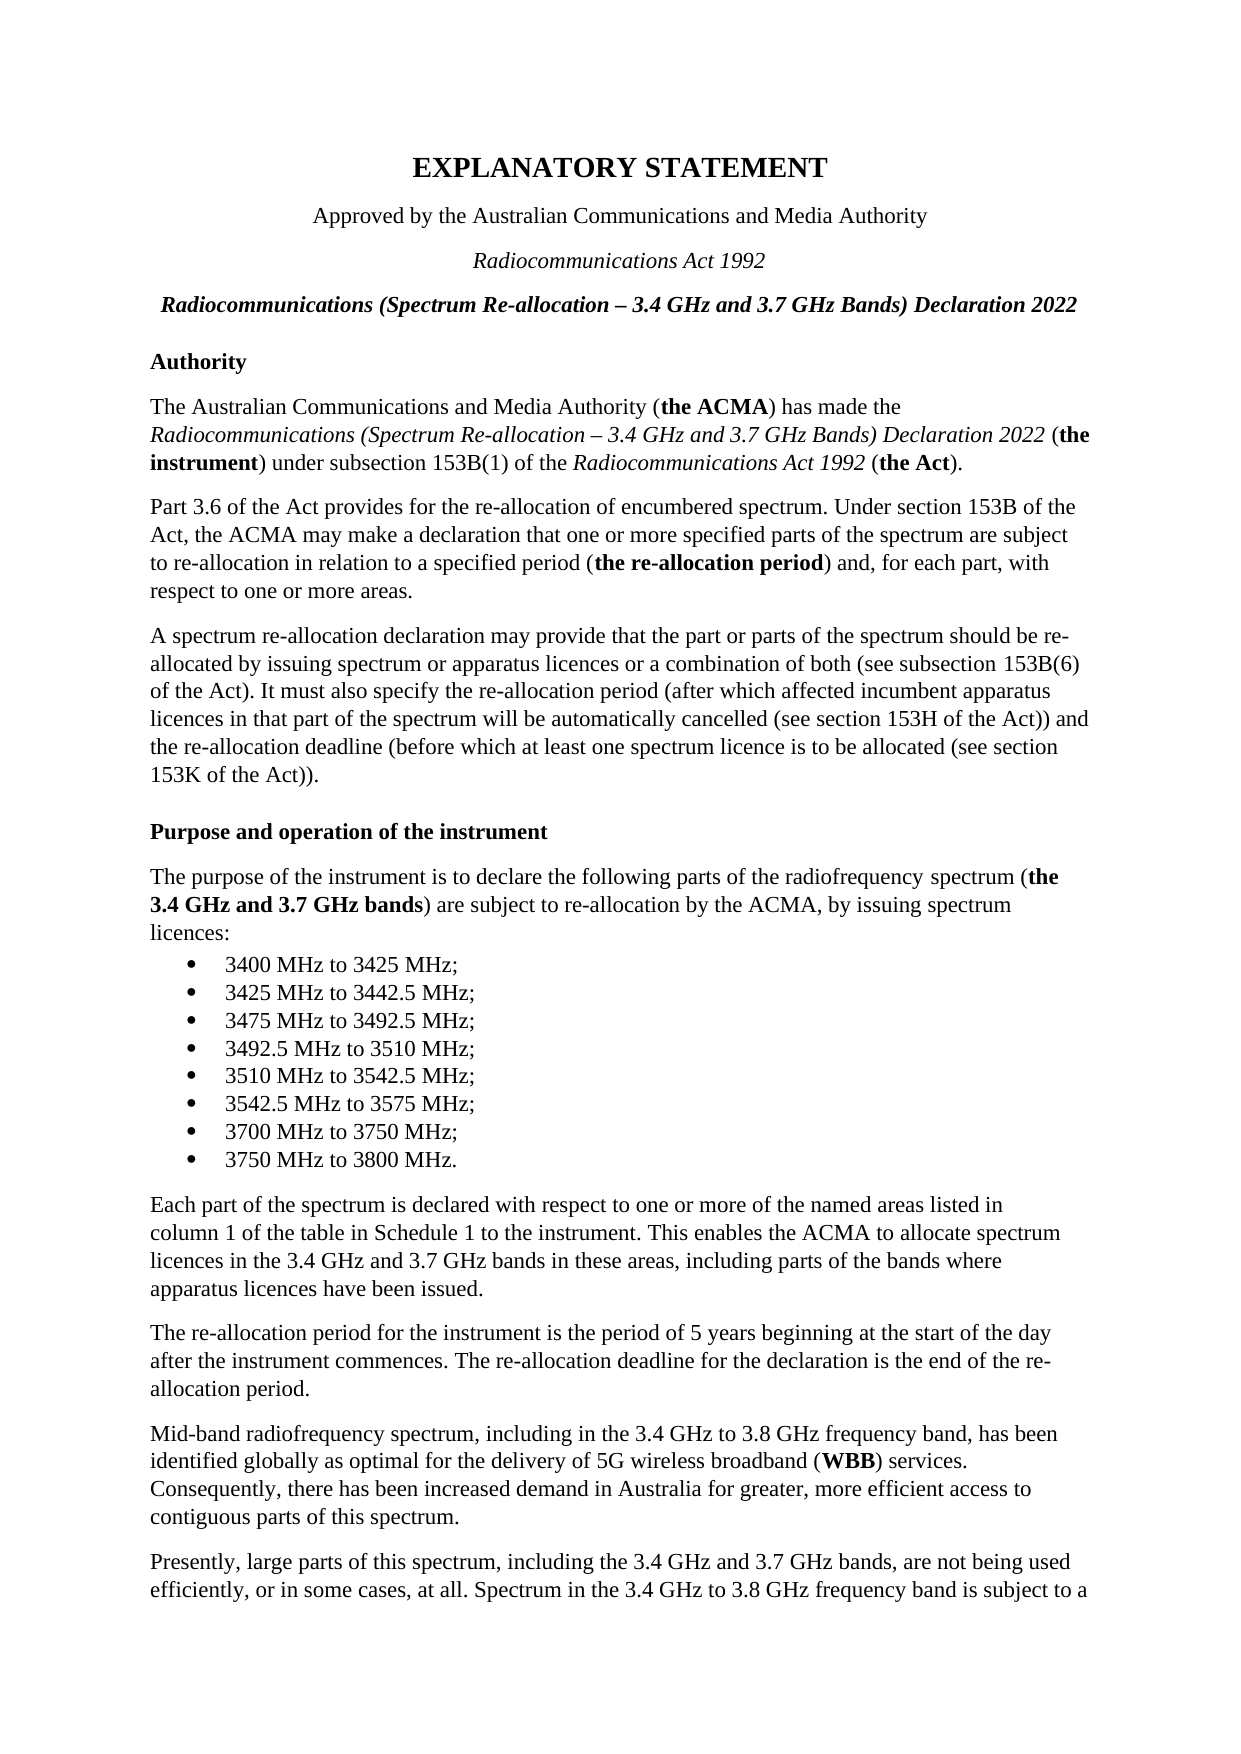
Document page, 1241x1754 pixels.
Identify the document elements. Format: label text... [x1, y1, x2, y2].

list 3510 MHz to 3542.5 MHz; [187, 1063, 1090, 1089]
list 3542.5 MHz to 3575 MHz; [187, 1091, 1090, 1117]
list 3492.5 MHz to 3510 MHz; [187, 1035, 1090, 1061]
text Radiocommunications Act 1992 [150, 247, 1090, 273]
text Each part of the spectrum is declared with respect to one or more of the named areas listed in column 1 of the table in Schedule 1 to the instrument. This enables the ACMA to allocate spectrum licences in the 3.4 GHz and 3.7 GHz bands in these areas, including parts of the bands where apparatus licences have been issued. [150, 1191, 1090, 1301]
text Purpose and operation of the instrument [150, 818, 1090, 845]
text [150, 1548, 1090, 1602]
text Radiocommunications (Spectrum Re-allocation – 3.4 GHz and 3.7 GHz Bands) Declaration 2022 [150, 291, 1090, 318]
text The re-allocation period for the instrument is the period of 5 years beginning at the start of the day after the instrument commences. The re-allocation deadline for the declaration is the end of the re-allocation period. [150, 1319, 1090, 1401]
list 3425 MHz to 3442.5 MHz; [187, 979, 1090, 1005]
text EXPLANATORY STATEMENT [150, 150, 1090, 183]
text Mid-band radiofrequency spectrum, including in the 3.4 GHz to 3.8 GHz frequency band, has been identified globally as optimal for the delivery of 5G wireless broadband (WBB) services. Consequently, there has been increased demand in Australia for greater, more efficient access to contiguous parts of this spectrum. [150, 1420, 1090, 1530]
list 3400 MHz to 3425 MHz; [187, 951, 1090, 977]
text Part 3.6 of the Act provides for the re-allocation of encumbered spectrum. Under section 153B of the Act, the ACMA may make a declaration that one or more specified parts of the spectrum are subject to re-allocation in relation to a specified period (the re-allocation period) and, for each part, with respect to one or more areas. [150, 493, 1090, 603]
text The purpose of the instrument is to declare the following parts of the radiofrequency spectrum (the 3.4 GHz and 3.7 GHz bands) are subject to re-allocation by the ACMA, by issuing spectrum licences: [150, 863, 1090, 945]
text Approved by the Australian Communications and Media Authority [150, 202, 1090, 228]
list 3700 MHz to 3750 MHz; [187, 1118, 1090, 1145]
list 3475 MHz to 3492.5 MHz; [187, 1007, 1090, 1033]
list 3750 MHz to 3800 MHz. [187, 1146, 1090, 1173]
text A spectrum re-allocation declaration may provide that the part or parts of the spectrum should be re-allocated by issuing spectrum or apparatus licences or a combination of both (see subsection 153B(6) of the Act). It must also specify the re-allocation period (after which affected incumbent apparatus licences in that part of the spectrum will be automatically cancelled (see section 153H of the Act)) and the re-allocation deadline (before which at least one spectrum licence is to be allocated (see section 153K of the Act)). [150, 622, 1090, 788]
text The Australian Communications and Media Authority (the ACMA) has made the Radiocommunications (Spectrum Re-allocation – 3.4 GHz and 3.7 GHz Bands) Declaration 2022 (the instrument) under subsection 153B(1) of the Radiocommunications Act 1992 (the Act). [150, 393, 1090, 475]
text Authority [150, 348, 1090, 375]
